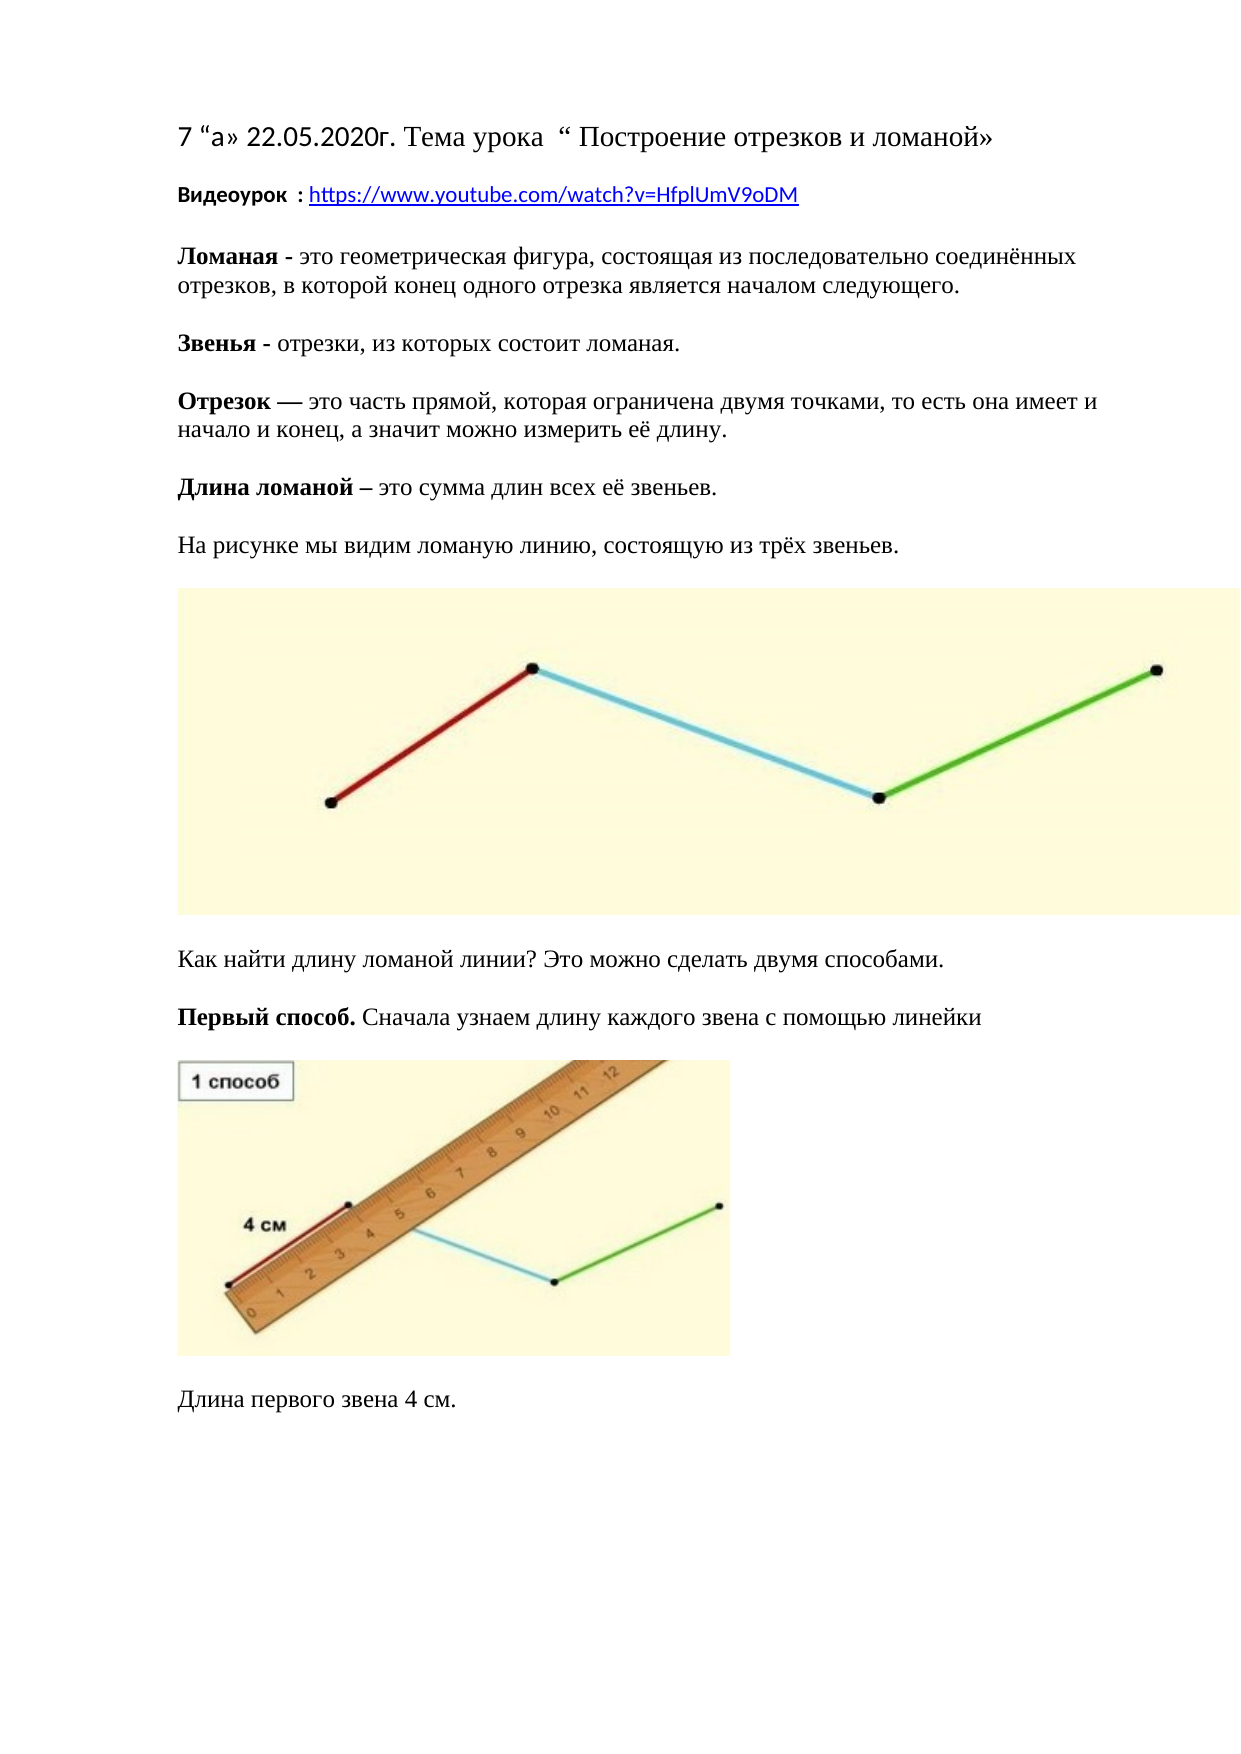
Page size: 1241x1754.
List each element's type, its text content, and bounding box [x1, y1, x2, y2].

text Длина ломаной – это сумма длин всех её звеньев. [177, 472, 1152, 501]
text Ломаная - это геометрическая фигура, состоящая из последовательно соединённых отрезков, в которой конец одного отрезка является началом следующего. [177, 241, 1152, 299]
text Видеоурок : https://www.youtube.com/watch?v=HfplUmV9oDM [177, 180, 1152, 208]
text На рисунке мы видим ломаную линию, состоящую из трёх звеньев. [177, 530, 1152, 559]
text Длина первого звена 4 см. [177, 1384, 1152, 1413]
text Звенья - отрезки, из которых состоит ломаная. [177, 328, 1152, 357]
text Как найти длину ломаной линии? Это можно сделать двумя способами. [177, 944, 1152, 973]
picture [177, 588, 1241, 915]
text Отрезок — это часть прямой, которая ограничена двумя точками, то есть она имеет и начало и конец, а значит можно измерить её длину. [177, 386, 1152, 443]
picture [177, 1060, 731, 1356]
text Первый способ. Сначала узнаем длину каждого звена с помощью линейки [177, 1002, 1152, 1031]
text 7 “а» 22.05.2020г. Тема урока “ Построение отрезков и ломаной» [177, 118, 1152, 154]
